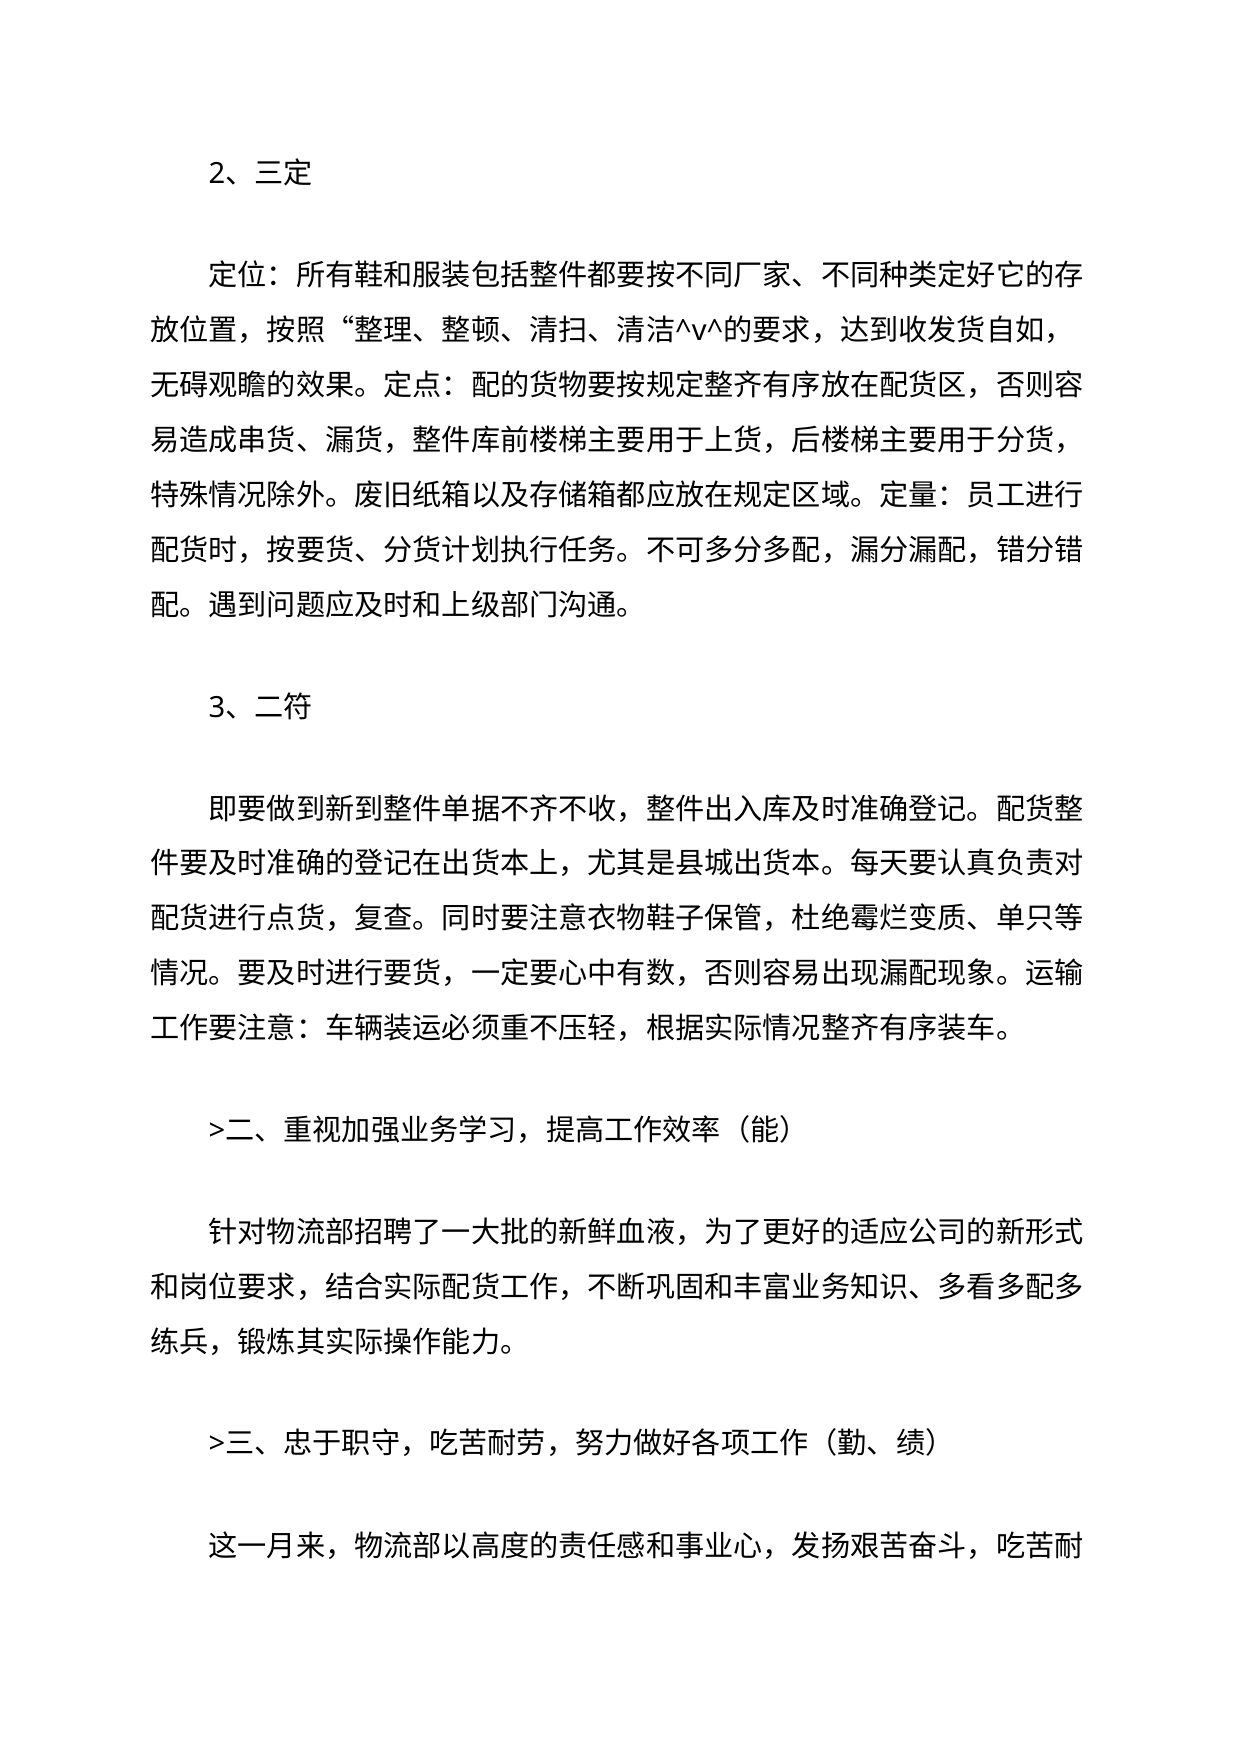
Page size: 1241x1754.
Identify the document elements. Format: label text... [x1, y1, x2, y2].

text 定位：所有鞋和服装包括整件都要按不同厂家、不同种类定好它的存放位置，按照“整理、整顿、清扫、清洁^v^的要求，达到收发货自如，无碍观瞻的效果。定点：配的货物要按规定整齐有序放在配货区，否则容易造成串货、漏货，整件库前楼梯主要用于上货，后楼梯主要用于分货，特殊情况除外。废旧纸箱以及存储箱都应放在规定区域。定量：员工进行配货时，按要货、分货计划执行任务。不可多分多配，漏分漏配，错分错配。遇到问题应及时和上级部门沟通。 [150, 252, 1090, 624]
text >二、重视加强业务学习，提高工作效率（能） [150, 1107, 1090, 1149]
text 3、二符 [150, 683, 1090, 726]
text >三、忠于职守，吃苦耐劳，努力做好各项工作（勤、绩） [150, 1420, 1090, 1462]
text 即要做到新到整件单据不齐不收，整件出入库及时准确登记。配货整件要及时准确的登记在出货本上，尤其是县城出货本。每天要认真负责对配货进行点货，复查。同时要注意衣物鞋子保管，杜绝霉烂变质、单只等情况。要及时进行要货，一定要心中有数，否则容易出现漏配现象。运输工作要注意：车辆装运必须重不压轻，根据实际情况整齐有序装车。 [150, 785, 1090, 1047]
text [150, 1522, 1090, 1564]
text 针对物流部招聘了一大批的新鲜血液，为了更好的适应公司的新形式和岗位要求，结合实际配货工作，不断巩固和丰富业务知识、多看多配多练兵，锻炼其实际操作能力。 [150, 1208, 1090, 1361]
text 2、三定 [150, 150, 1090, 192]
